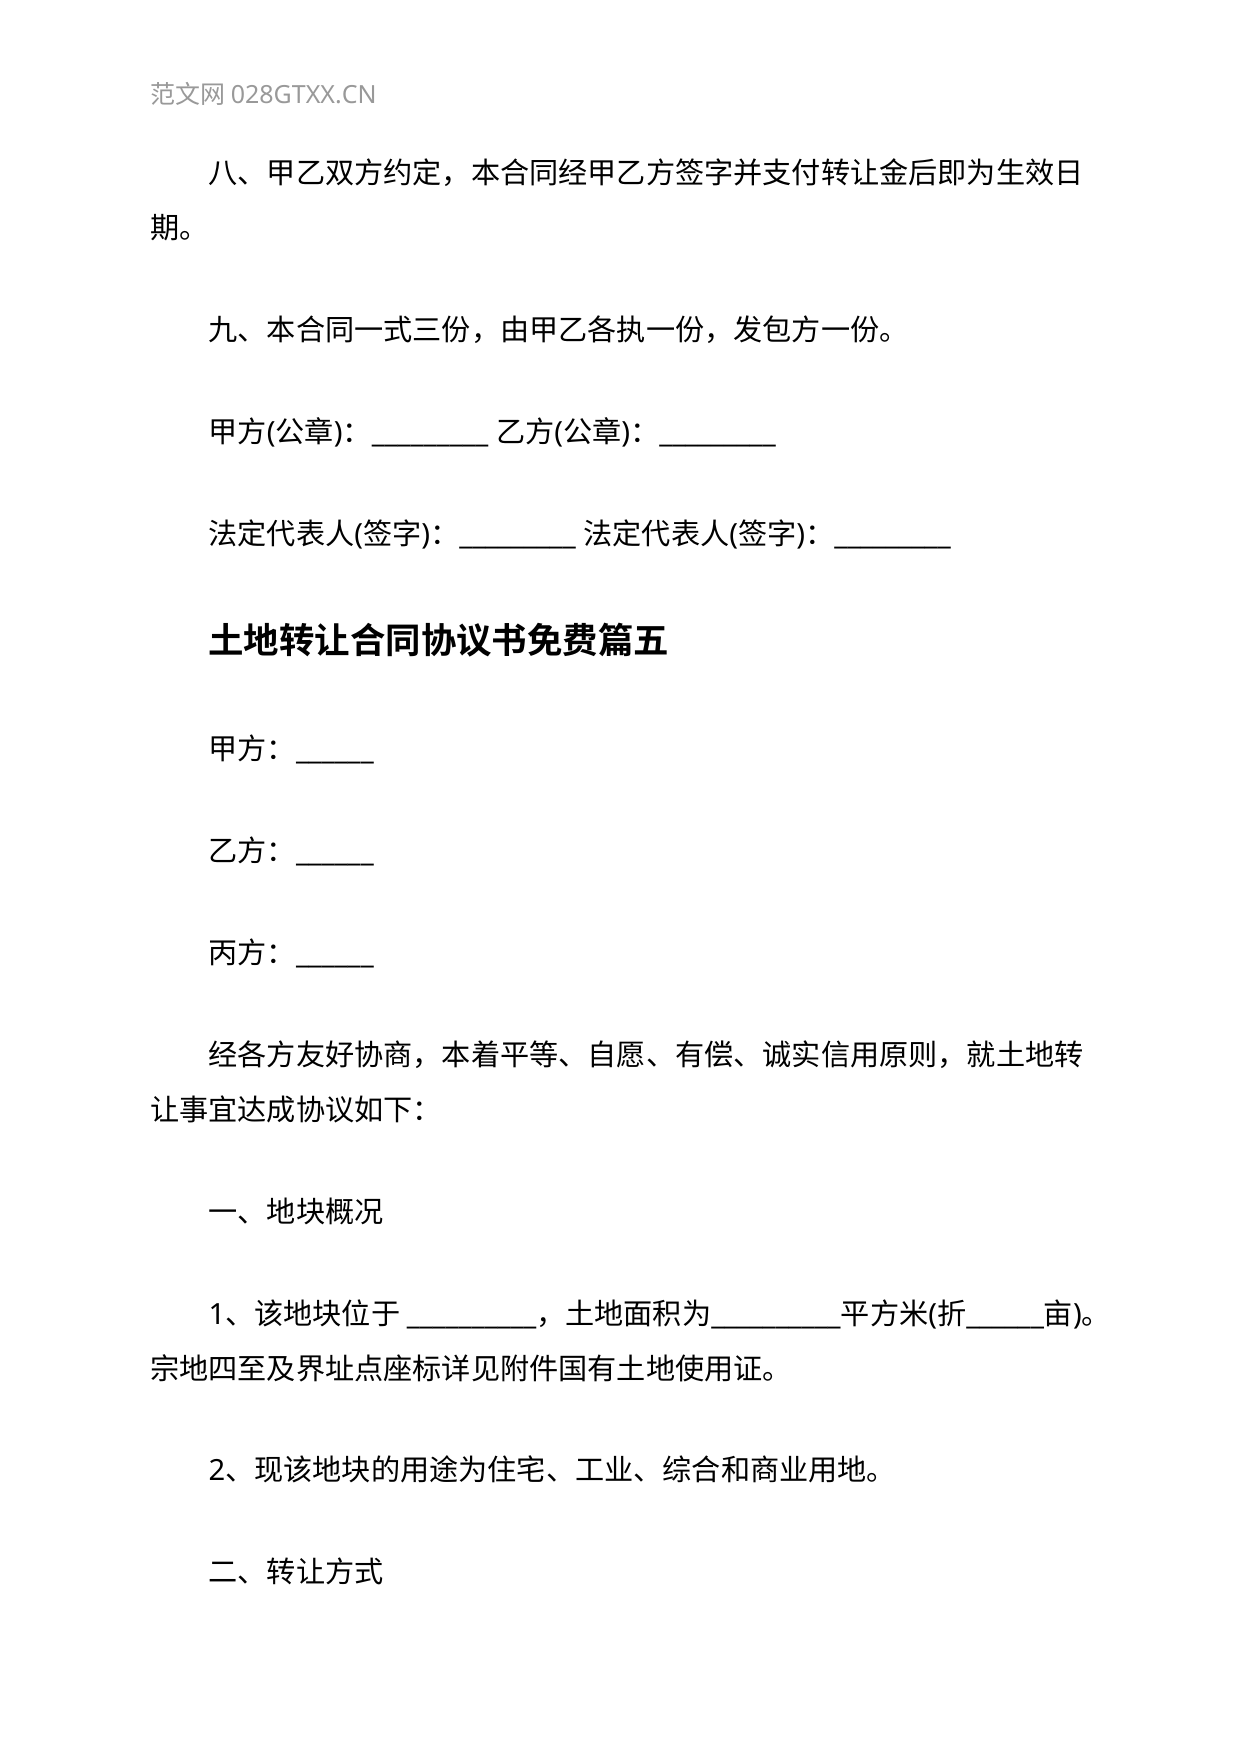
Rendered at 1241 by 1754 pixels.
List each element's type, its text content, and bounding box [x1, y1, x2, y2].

text 法定代表人(签字)：_________ 法定代表人(签字)：_________ [150, 510, 1090, 553]
text 一、地块概况 [150, 1188, 1090, 1231]
text 乙方：______ [150, 828, 1090, 870]
text 经各方友好协商，本着平等、自愿、有偿、诚实信用原则，就土地转让事宜达成协议如下： [150, 1032, 1090, 1129]
text 1、该地块位于 __________，土地面积为__________平方米(折______亩)。宗地四至及界址点座标详见附件国有土地使用证。 [150, 1290, 1090, 1387]
text 2、现该地块的用途为住宅、工业、综合和商业用地。 [150, 1447, 1090, 1489]
text 甲方：______ [150, 726, 1090, 768]
text 甲方(公章)：_________ 乙方(公章)：_________ [150, 408, 1090, 451]
text 二、转让方式 [150, 1549, 1090, 1591]
text 九、本合同一式三份，由甲乙各执一份，发包方一份。 [150, 307, 1090, 349]
text 八、甲乙双方约定，本合同经甲乙方签字并支付转让金后即为生效日期。 [150, 150, 1090, 247]
text 土地转让合同协议书免费篇五 [150, 612, 1090, 664]
text 丙方：______ [150, 930, 1090, 972]
